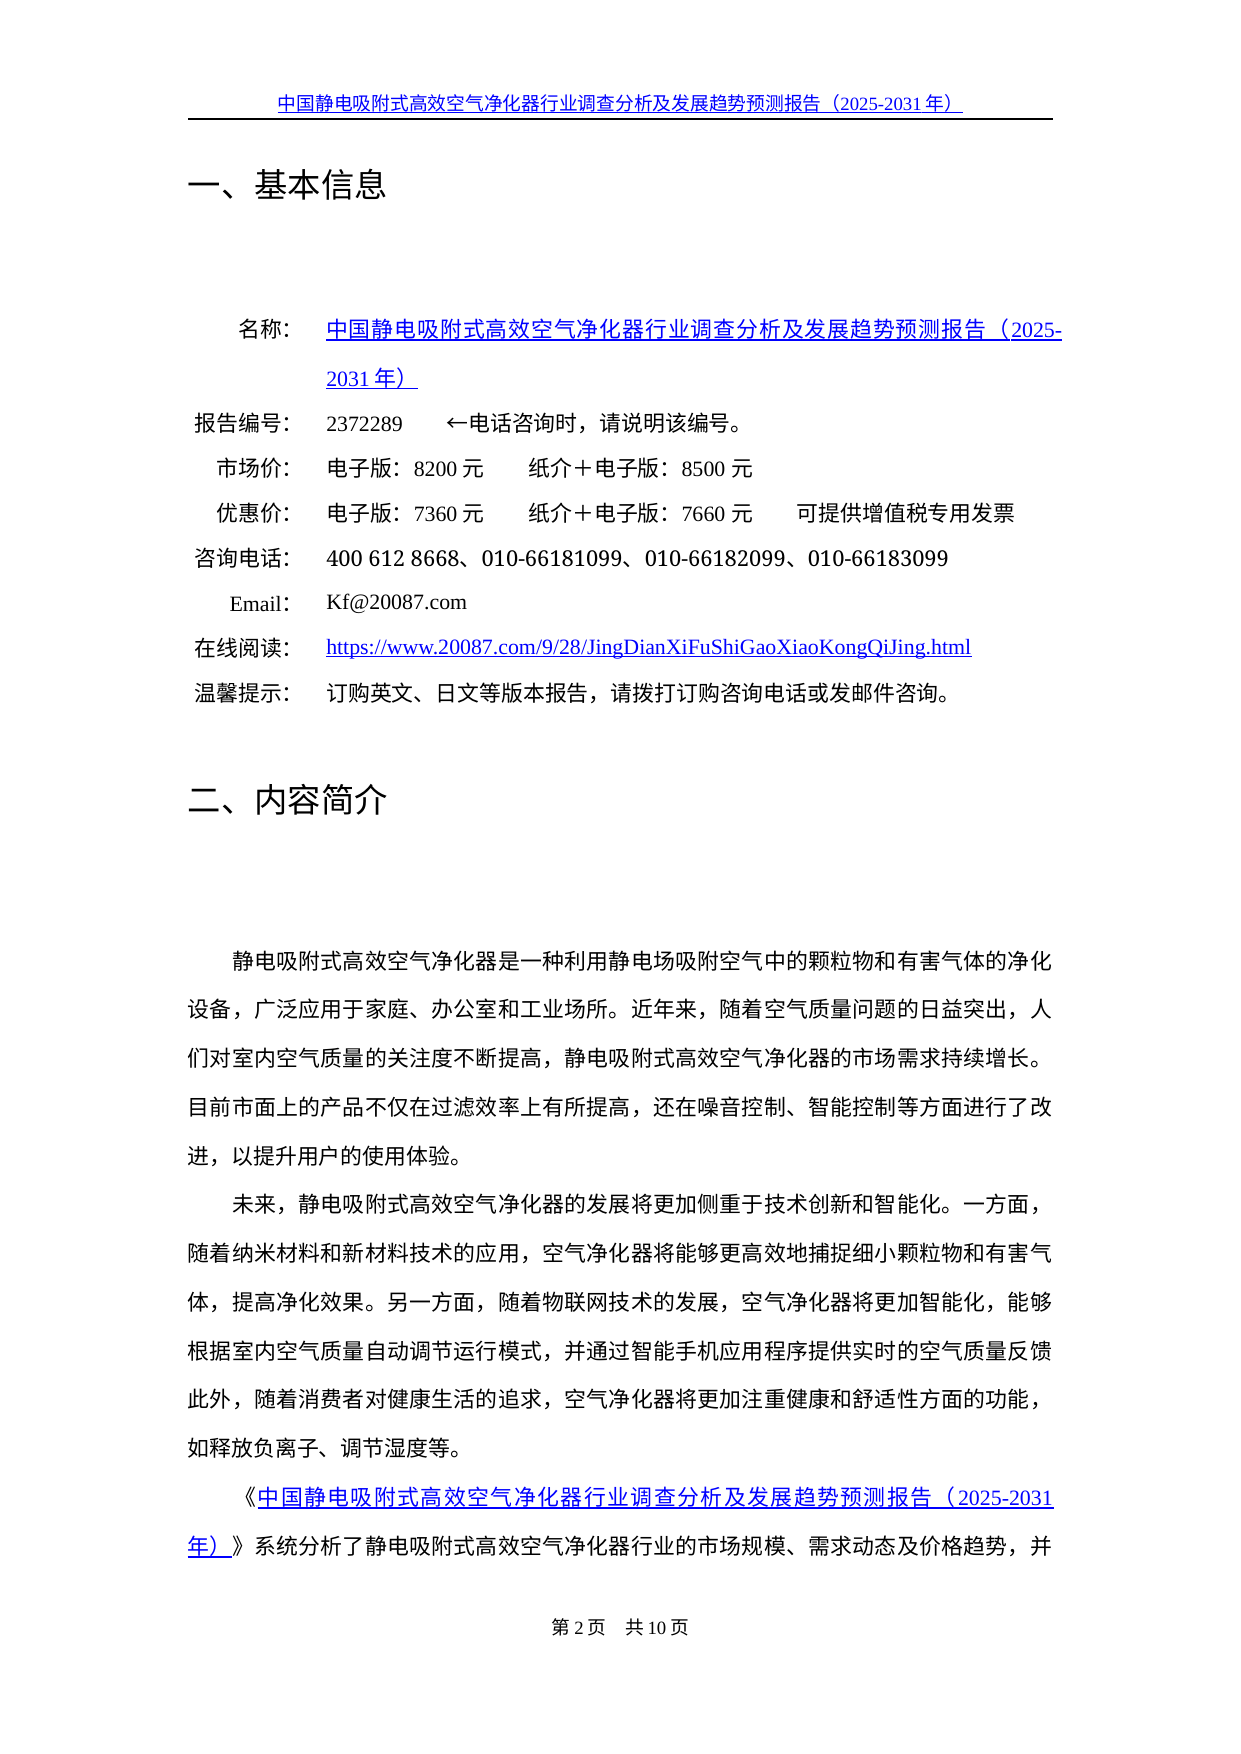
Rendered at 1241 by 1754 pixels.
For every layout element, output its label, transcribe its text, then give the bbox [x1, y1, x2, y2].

table_header 名称： [167, 312, 315, 405]
table_cell 在线阅读： [167, 630, 315, 675]
table_cell 订购英文、日文等版本报告，请拨打订购咨询电话或发邮件咨询。 [315, 675, 1073, 720]
table_cell 电子版：7360 元 纸介＋电子版：7660 元 可提供增值税专用发票 [315, 495, 1073, 540]
table_cell 温馨提示： [167, 675, 315, 720]
table_cell 报告编号： [167, 405, 315, 450]
table_cell Email： [167, 585, 315, 630]
title 一、基本信息 [187, 150, 1053, 215]
table_cell [315, 630, 1073, 675]
table_cell 市场价： [167, 450, 315, 495]
table_header 中国静电吸附式高效空气净化器行业调查分析及发展趋势预测报告（2025-2031年） [315, 312, 1073, 405]
table_cell 优惠价： [167, 495, 315, 540]
table_cell 咨询电话： [167, 540, 315, 585]
title 二、内容简介 [187, 766, 1053, 831]
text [187, 943, 1053, 1561]
table_cell Kf@20087.com [315, 585, 1073, 630]
table_cell 400 612 8668、010-66181099、010-66182099、010-66183099 [315, 540, 1073, 585]
table_cell 电子版：8200 元 纸介＋电子版：8500 元 [315, 450, 1073, 495]
table_cell 2372289 ←电话咨询时，请说明该编号。 [315, 405, 1073, 450]
